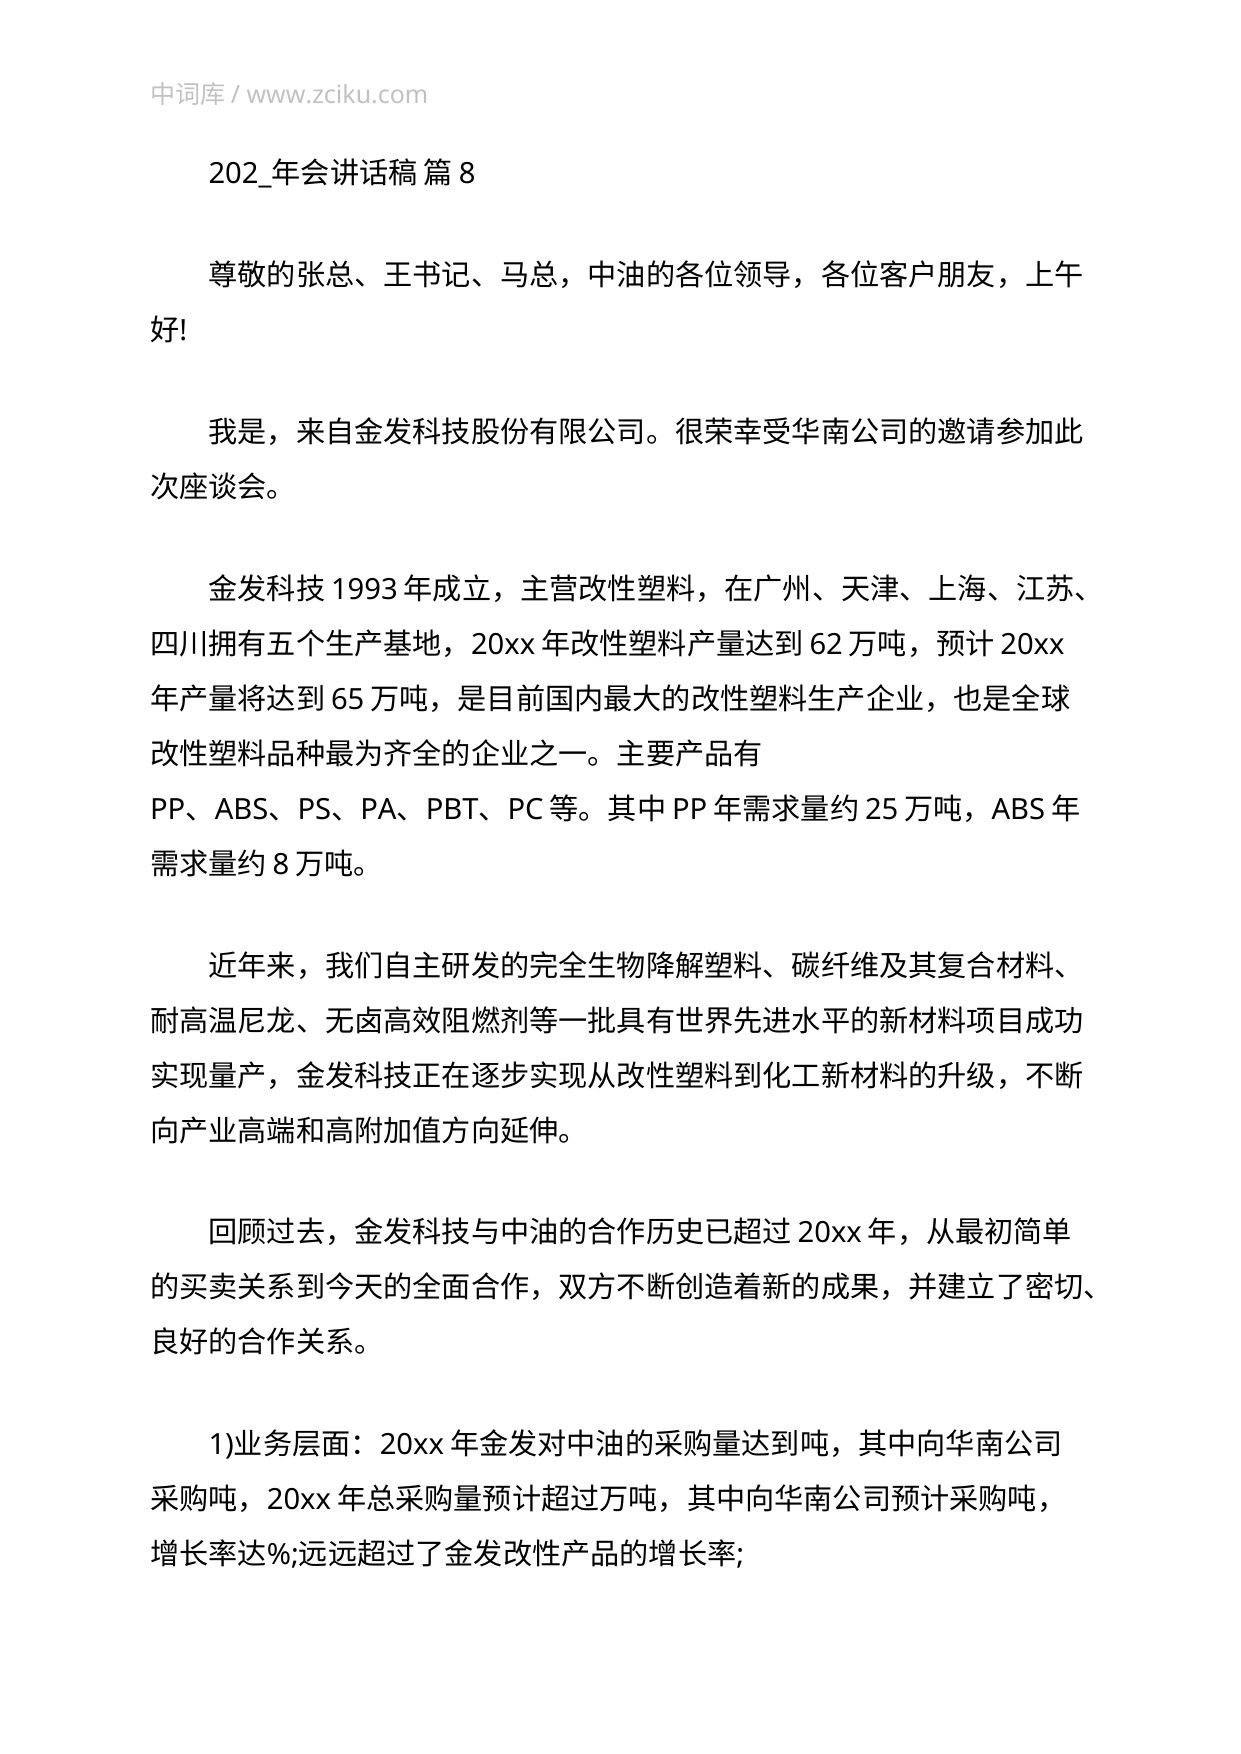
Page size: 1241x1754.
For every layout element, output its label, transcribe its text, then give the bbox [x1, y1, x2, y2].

text 金发科技1993年成立，主营改性塑料，在广州、天津、上海、江苏、四川拥有五个生产基地，20xx年改性塑料产量达到62万吨，预计20xx年产量将达到65万吨，是目前国内最大的改性塑料生产企业，也是全球改性塑料品种最为齐全的企业之一。主要产品有PP、ABS、PS、PA、PBT、PC等。其中PP年需求量约25万吨，ABS年需求量约8万吨。 [150, 566, 1090, 883]
text 1)业务层面：20xx年金发对中油的采购量达到吨，其中向华南公司采购吨，20xx年总采购量预计超过万吨，其中向华南公司预计采购吨，增长率达%;远远超过了金发改性产品的增长率; [150, 1421, 1090, 1573]
text 我是，来自金发科技股份有限公司。很荣幸受华南公司的邀请参加此次座谈会。 [150, 409, 1090, 506]
text 尊敬的张总、王书记、马总，中油的各位领导，各位客户朋友，上午好! [150, 252, 1090, 349]
text 近年来，我们自主研发的完全生物降解塑料、碳纤维及其复合材料、耐高温尼龙、无卤高效阻燃剂等一批具有世界先进水平的新材料项目成功实现量产，金发科技正在逐步实现从改性塑料到化工新材料的升级，不断向产业高端和高附加值方向延伸。 [150, 942, 1090, 1149]
text 回顾过去，金发科技与中油的合作历史已超过20xx年，从最初简单的买卖关系到今天的全面合作，双方不断创造着新的成果，并建立了密切、良好的合作关系。 [150, 1209, 1090, 1361]
text 202_年会讲话稿 篇8 [150, 150, 1090, 192]
